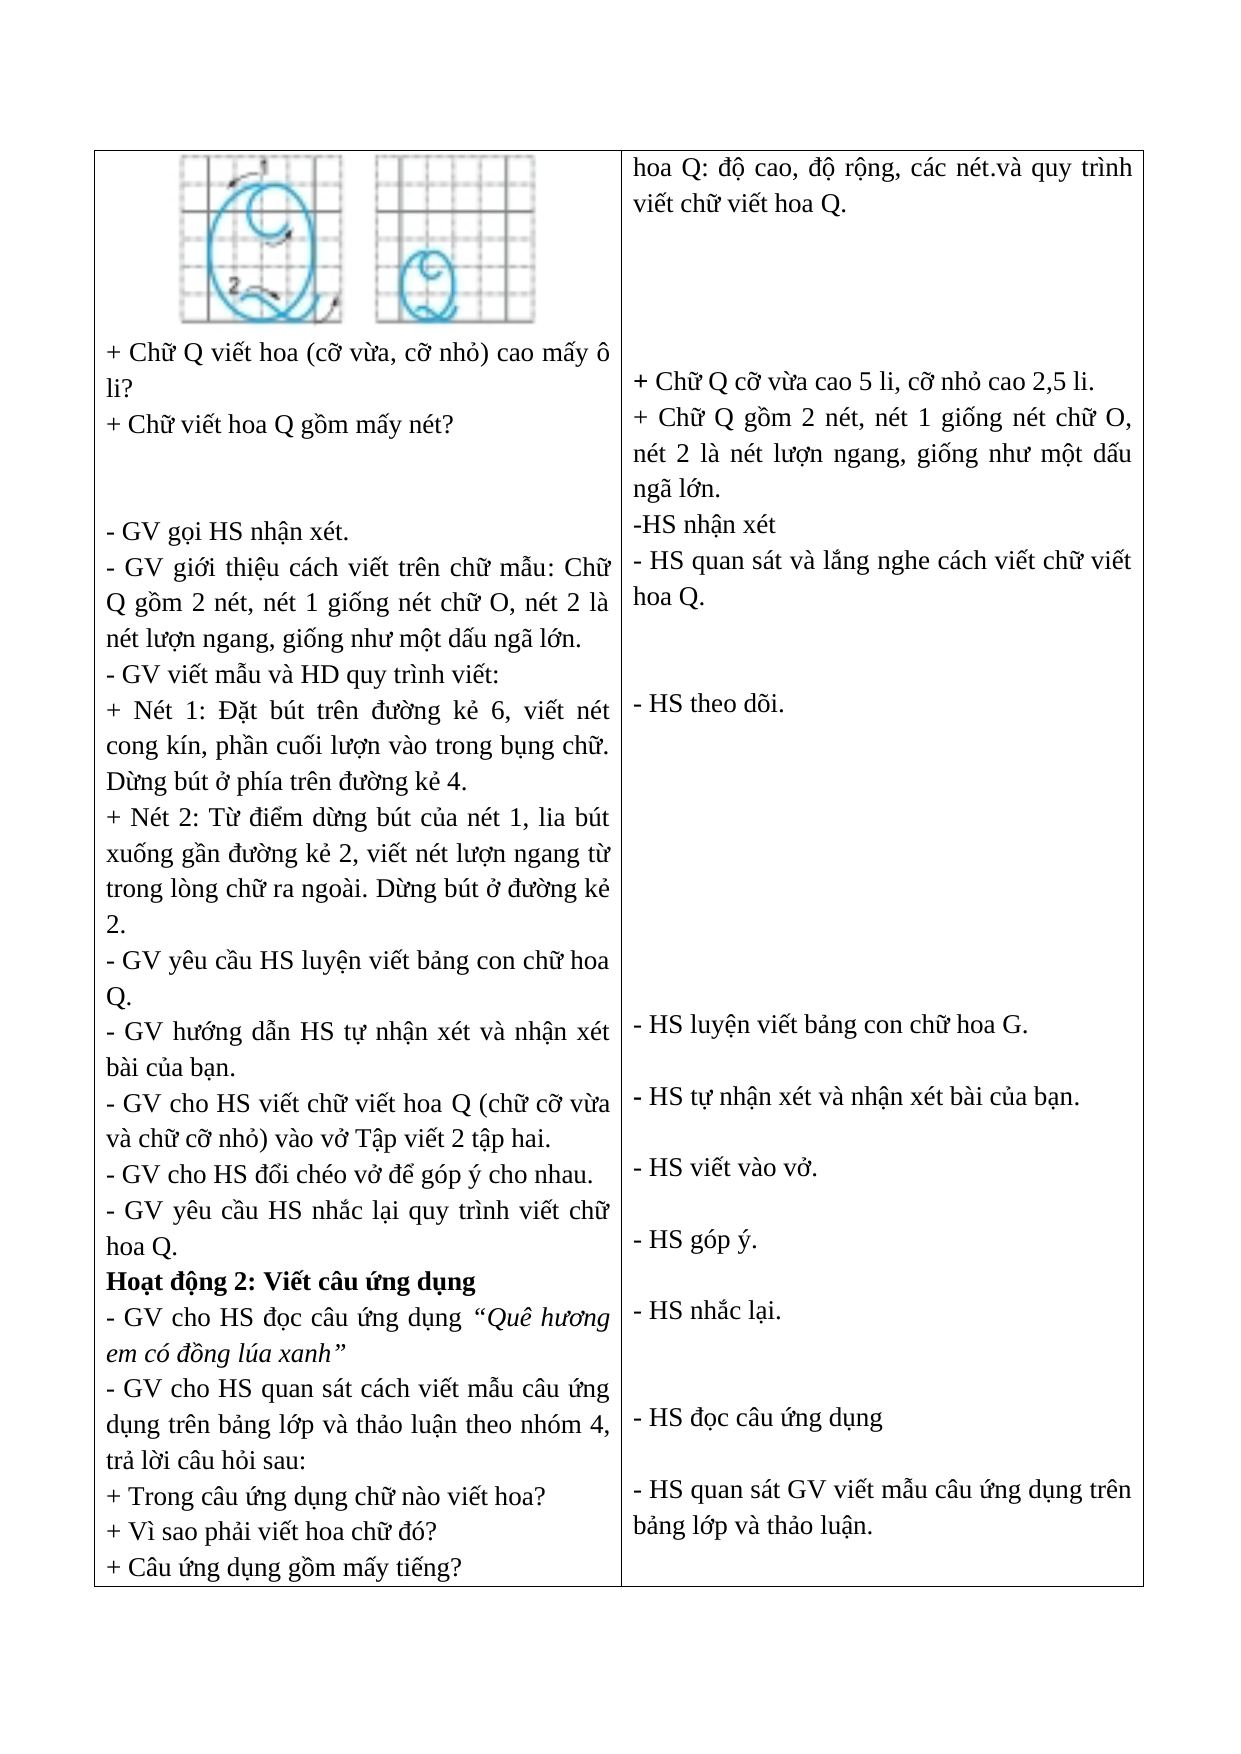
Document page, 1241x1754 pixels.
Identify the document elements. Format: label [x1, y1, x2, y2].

table_cell [622, 151, 1143, 1586]
table_cell [95, 151, 621, 1586]
